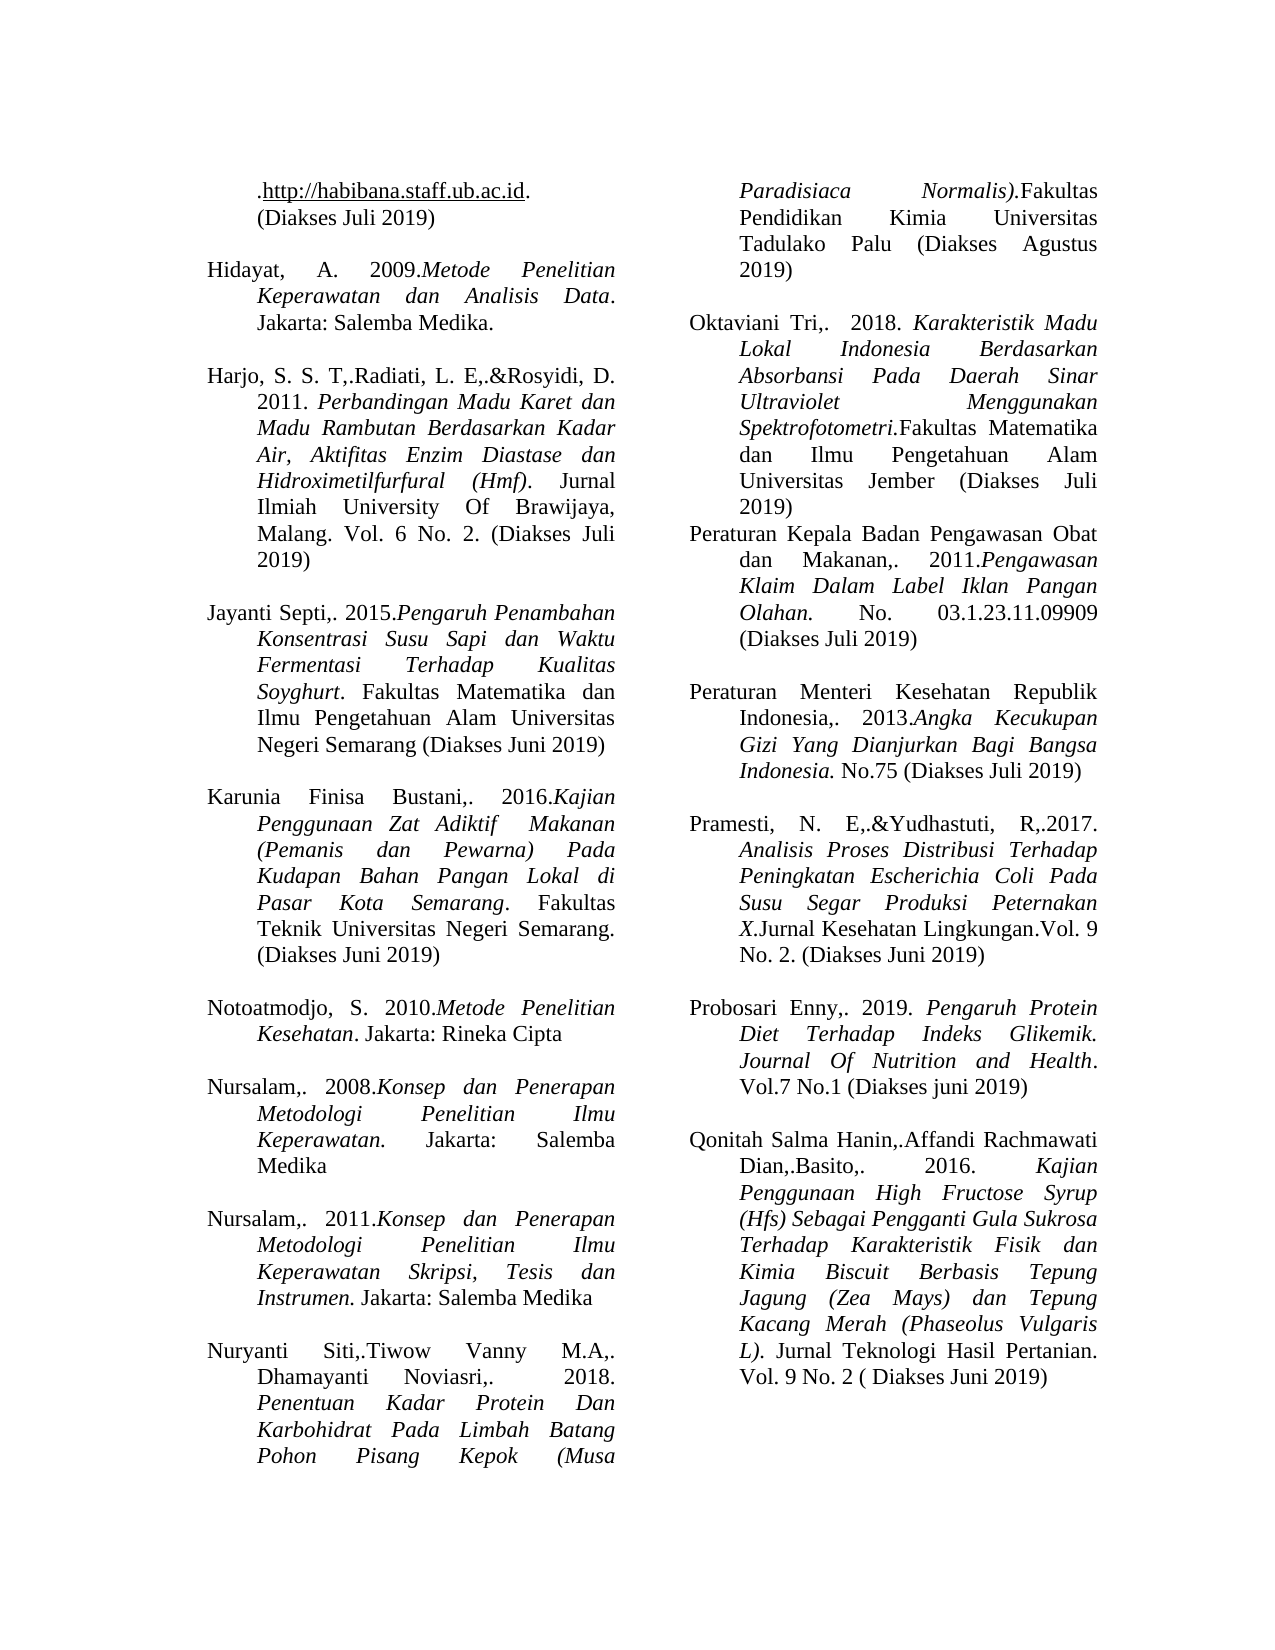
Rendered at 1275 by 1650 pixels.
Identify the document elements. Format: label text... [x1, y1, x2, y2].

text Habibana,. 2014.Fruktosa .http://habibana.staff.ub.ac.id. (Diakses Juli 2019) [207, 177, 615, 230]
text Nursalam,. 2011.Konsep dan Penerapan Metodologi Penelitian Ilmu Keperawatan Skripsi, Tesis dan Instrumen. Jakarta: Salemba Medika [207, 1205, 615, 1310]
text Probosari Enny,. 2019. Pengaruh Protein Diet Terhadap Indeks Glikemik. Journal Of Nutrition and Health. Vol.7 No.1 (Diakses juni 2019) [689, 994, 1098, 1099]
text Nuryanti Siti,.Tiwow Vanny M.A,. Dhamayanti Noviasri,. 2018. Penentuan Kadar Protein Dan Karbohidrat Pada Limbah Batang Pohon Pisang Kepok (Musa Paradisiaca Normalis).Fakultas Pendidikan Kimia Universitas Tadulako Palu (Diakses Agustus 2019) [207, 1337, 615, 1468]
text Oktaviani Tri,. 2018. Karakteristik Madu Lokal Indonesia Berdasarkan Absorbansi Pada Daerah Sinar Ultraviolet Menggunakan Spektrofotometri.Fakultas Matematika dan Ilmu Pengetahuan Alam Universitas Jember (Diakses Juli 2019) [689, 309, 1098, 520]
text Notoatmodjo, S. 2010.Metode Penelitian Kesehatan. Jakarta: Rineka Cipta [207, 994, 615, 1047]
text Nuryanti Siti,.Tiwow Vanny M.A,. Dhamayanti Noviasri,. 2018. Penentuan Kadar Protein Dan Karbohidrat Pada Limbah Batang Pohon Pisang Kepok (Musa Paradisiaca Normalis).Fakultas Pendidikan Kimia Universitas Tadulako Palu (Diakses Agustus 2019) [689, 177, 1098, 283]
text Pramesti, N. E,.&Yudhastuti, R,.2017. Analisis Proses Distribusi Terhadap Peningkatan Escherichia Coli Pada Susu Segar Produksi Peternakan X.Jurnal Kesehatan Lingkungan.Vol. 9 No. 2. (Diakses Juni 2019) [689, 810, 1098, 968]
text Harjo, S. S. T,.Radiati, L. E,.&Rosyidi, D. 2011. Perbandingan Madu Karet dan Madu Rambutan Berdasarkan Kadar Air, Aktifitas Enzim Diastase dan Hidroximetilfurfural (Hmf). Jurnal Ilmiah University Of Brawijaya, Malang. Vol. 6 No. 2. (Diakses Juli 2019) [207, 362, 615, 572]
text Karunia Finisa Bustani,. 2016.Kajian Penggunaan Zat Adiktif Makanan (Pemanis dan Pewarna) Pada Kudapan Bahan Pangan Lokal di Pasar Kota Semarang. Fakultas Teknik Universitas Negeri Semarang. (Diakses Juni 2019) [207, 783, 615, 968]
text Nursalam,. 2008.Konsep dan Penerapan Metodologi Penelitian Ilmu Keperawatan. Jakarta: Salemba Medika [207, 1073, 615, 1179]
text Peraturan Menteri Kesehatan Republik Indonesia,. 2013.Angka Kecukupan Gizi Yang Dianjurkan Bagi Bangsa Indonesia. No.75 (Diakses Juli 2019) [689, 678, 1098, 783]
text Peraturan Kepala Badan Pengawasan Obat dan Makanan,. 2011.Pengawasan Klaim Dalam Label Iklan Pangan Olahan. No. 03.1.23.11.09909 (Diakses Juli 2019) [689, 520, 1098, 652]
text Jayanti Septi,. 2015.Pengaruh Penambahan Konsentrasi Susu Sapi dan Waktu Fermentasi Terhadap Kualitas Soyghurt. Fakultas Matematika dan Ilmu Pengetahuan Alam Universitas Negeri Semarang (Diakses Juni 2019) [207, 599, 615, 757]
text Hidayat, A. 2009.Metode Penelitian Keperawatan dan Analisis Data. Jakarta: Salemba Medika. [207, 256, 615, 335]
text Qonitah Salma Hanin,.Affandi Rachmawati Dian,.Basito,. 2016. Kajian Penggunaan High Fructose Syrup (Hfs) Sebagai Pengganti Gula Sukrosa Terhadap Karakteristik Fisik dan Kimia Biscuit Berbasis Tepung Jagung (Zea Mays) dan Tepung Kacang Merah (Phaseolus Vulgaris L). Jurnal Teknologi Hasil Pertanian. Vol. 9 No. 2 ( Diakses Juni 2019) [689, 1126, 1098, 1389]
